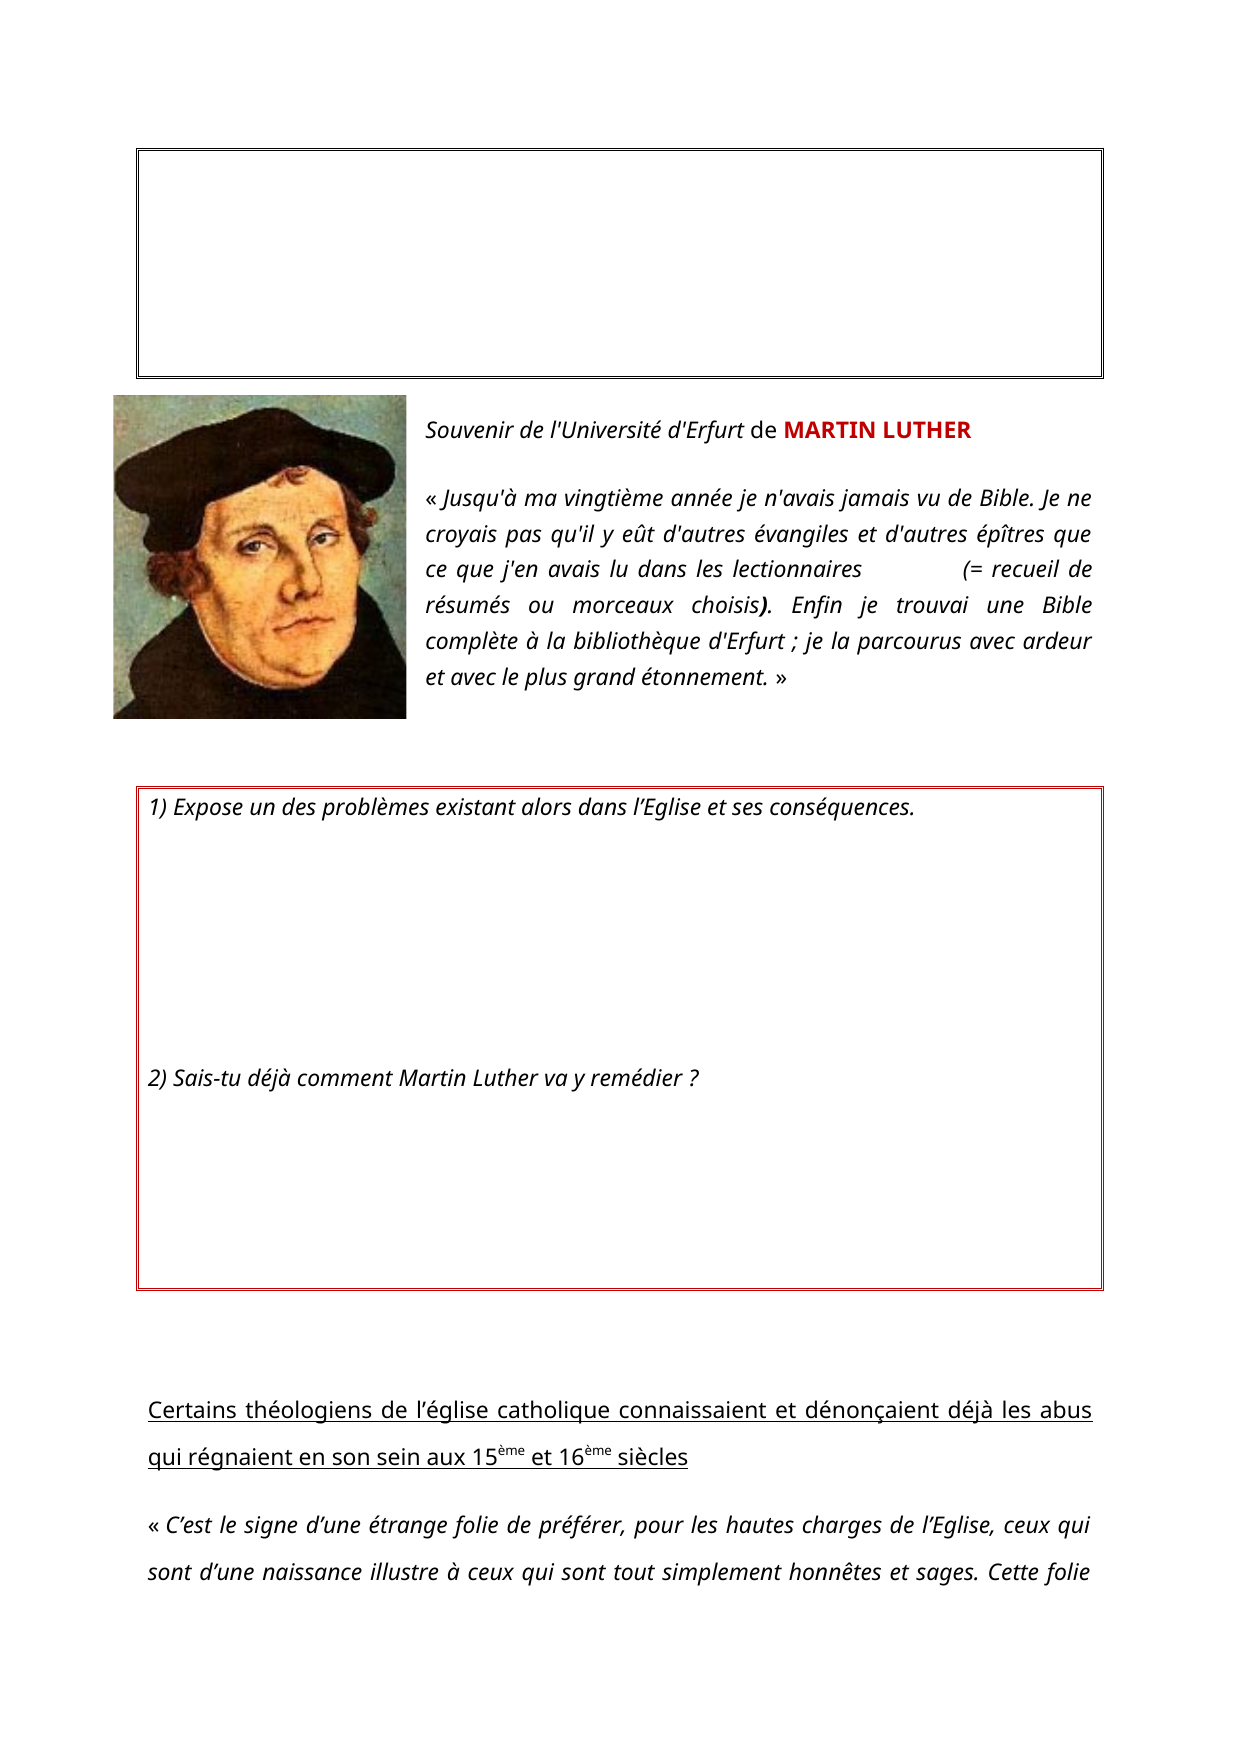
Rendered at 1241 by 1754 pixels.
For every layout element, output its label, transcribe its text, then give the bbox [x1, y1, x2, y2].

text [148, 1509, 1093, 1587]
text Certains théologiens de l’église catholique connaissaient et dénonçaient déjà les abus qui régnaient en son sein aux 15ème et 16ème siècles [148, 1422, 1093, 1472]
text Certains théologiens de l’église catholique connaissaient et dénonçaient déjà les abus qui régnaient en son sein aux 15ème et 16ème siècles [148, 1394, 1093, 1421]
text « Jusqu'à ma vingtième année je n'avais jamais vu de Bible. Je ne croyais pas qu'il y eût d'autres évangiles et d'autres épîtres que ce que j'en avais lu dans les lectionnaires (= recueil de résumés ou morceaux choisis). Enfin je trouvai une Bible complète à la bibliothèque d'Erfurt ; je la parcourus avec ardeur et avec le plus grand étonnement. » [407, 482, 1093, 692]
text 1) Expose un des problèmes existant alors dans l’Eglise et ses conséquences. [139, 789, 1101, 822]
text 2) Sais-tu déjà comment Martin Luther va y remédier ? [139, 1057, 1101, 1093]
text Souvenir de l'Université d'Erfurt de MARTIN LUTHER [407, 414, 1093, 445]
picture [113, 395, 407, 719]
